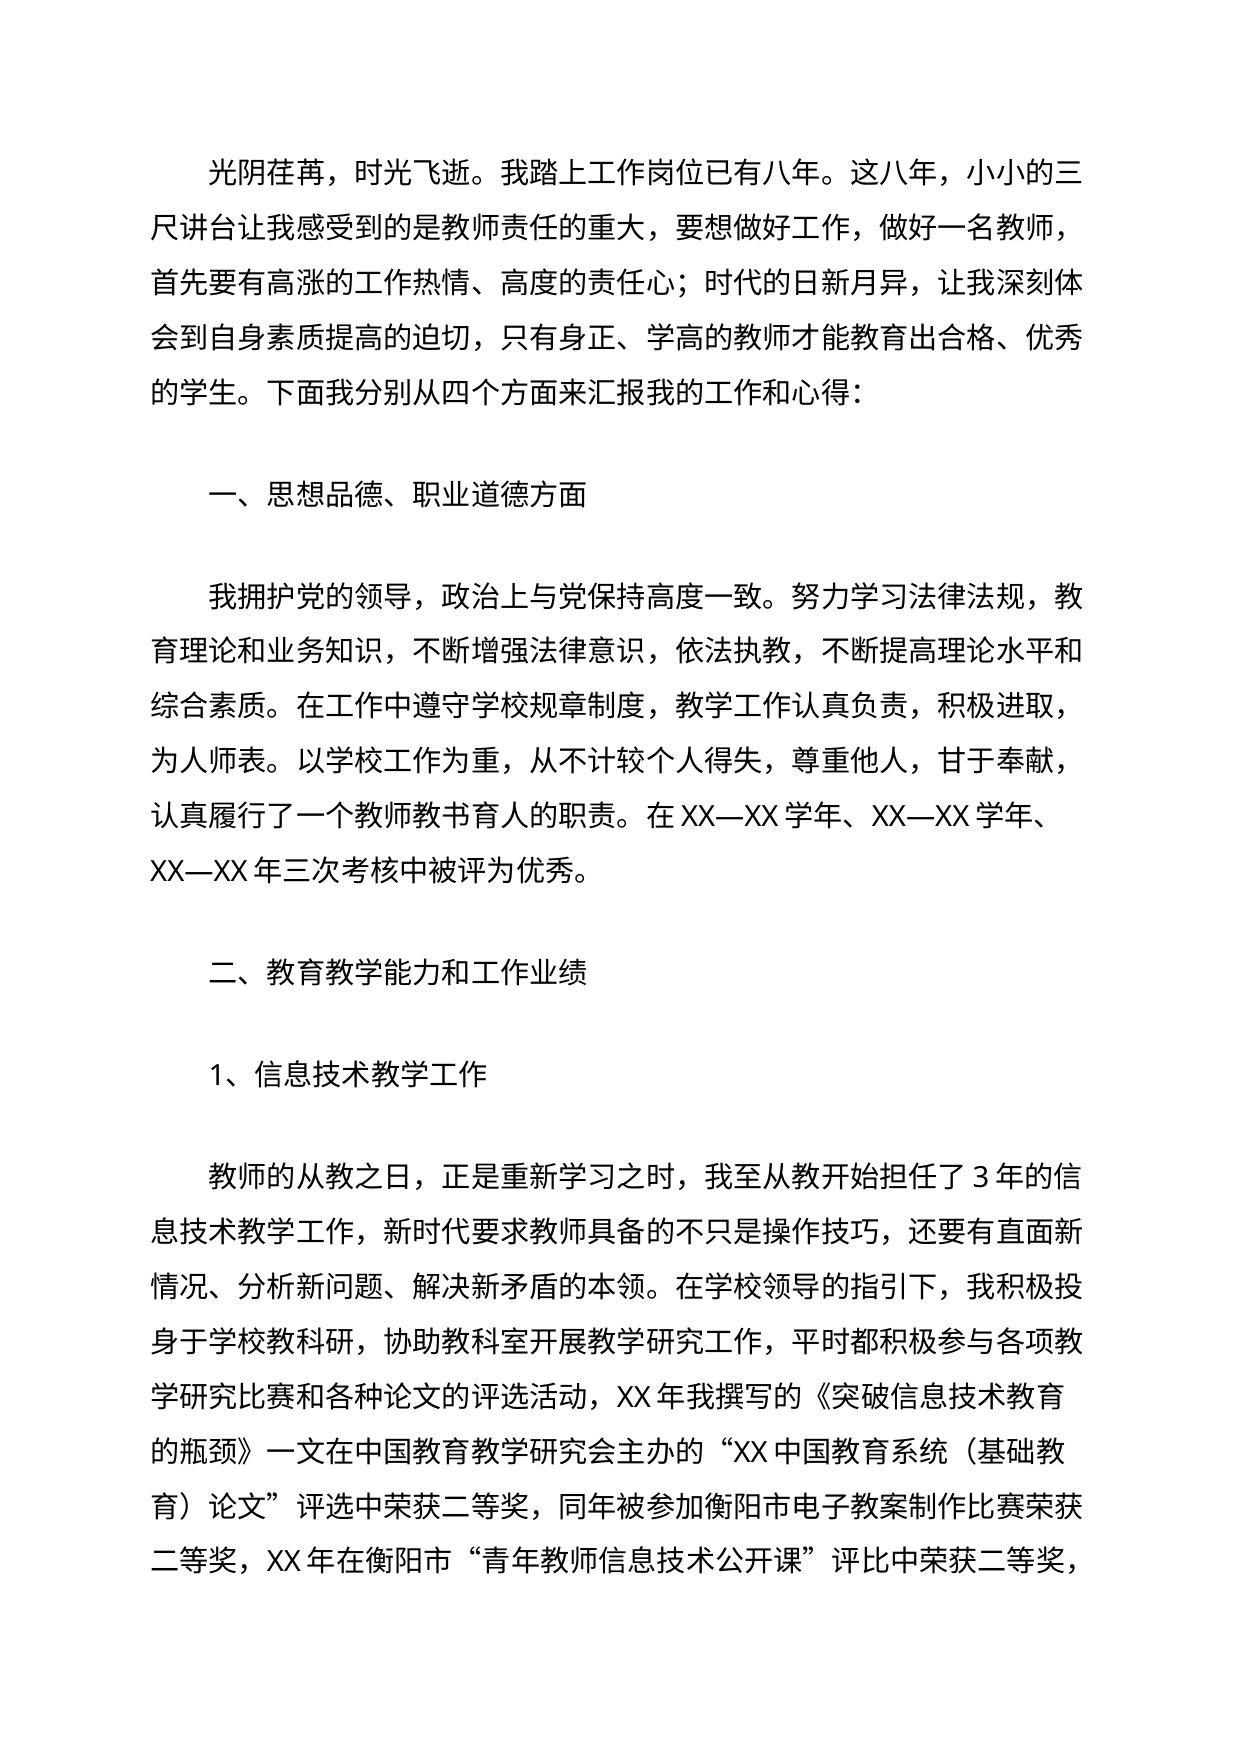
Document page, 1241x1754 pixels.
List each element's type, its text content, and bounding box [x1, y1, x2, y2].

text 1、信息技术教学工作 [150, 1051, 1090, 1094]
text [150, 1153, 1090, 1580]
text 光阴荏苒，时光飞逝。我踏上工作岗位已有八年。这八年，小小的三尺讲台让我感受到的是教师责任的重大，要想做好工作，做好一名教师，首先要有高涨的工作热情、高度的责任心；时代的日新月异，让我深刻体会到自身素质提高的迫切，只有身正、学高的教师才能教育出合格、优秀的学生。下面我分别从四个方面来汇报我的工作和心得： [150, 150, 1090, 412]
text 我拥护党的领导，政治上与党保持高度一致。努力学习法律法规，教育理论和业务知识，不断增强法律意识，依法执教，不断提高理论水平和综合素质。在工作中遵守学校规章制度，教学工作认真负责，积极进取，为人师表。以学校工作为重，从不计较个人得失，尊重他人，甘于奉献，认真履行了一个教师教书育人的职责。在XX—XX学年、XX—XX学年、XX—XX年三次考核中被评为优秀。 [150, 573, 1090, 890]
text 一、思想品德、职业道德方面 [150, 471, 1090, 514]
text 二、教育教学能力和工作业绩 [150, 950, 1090, 992]
